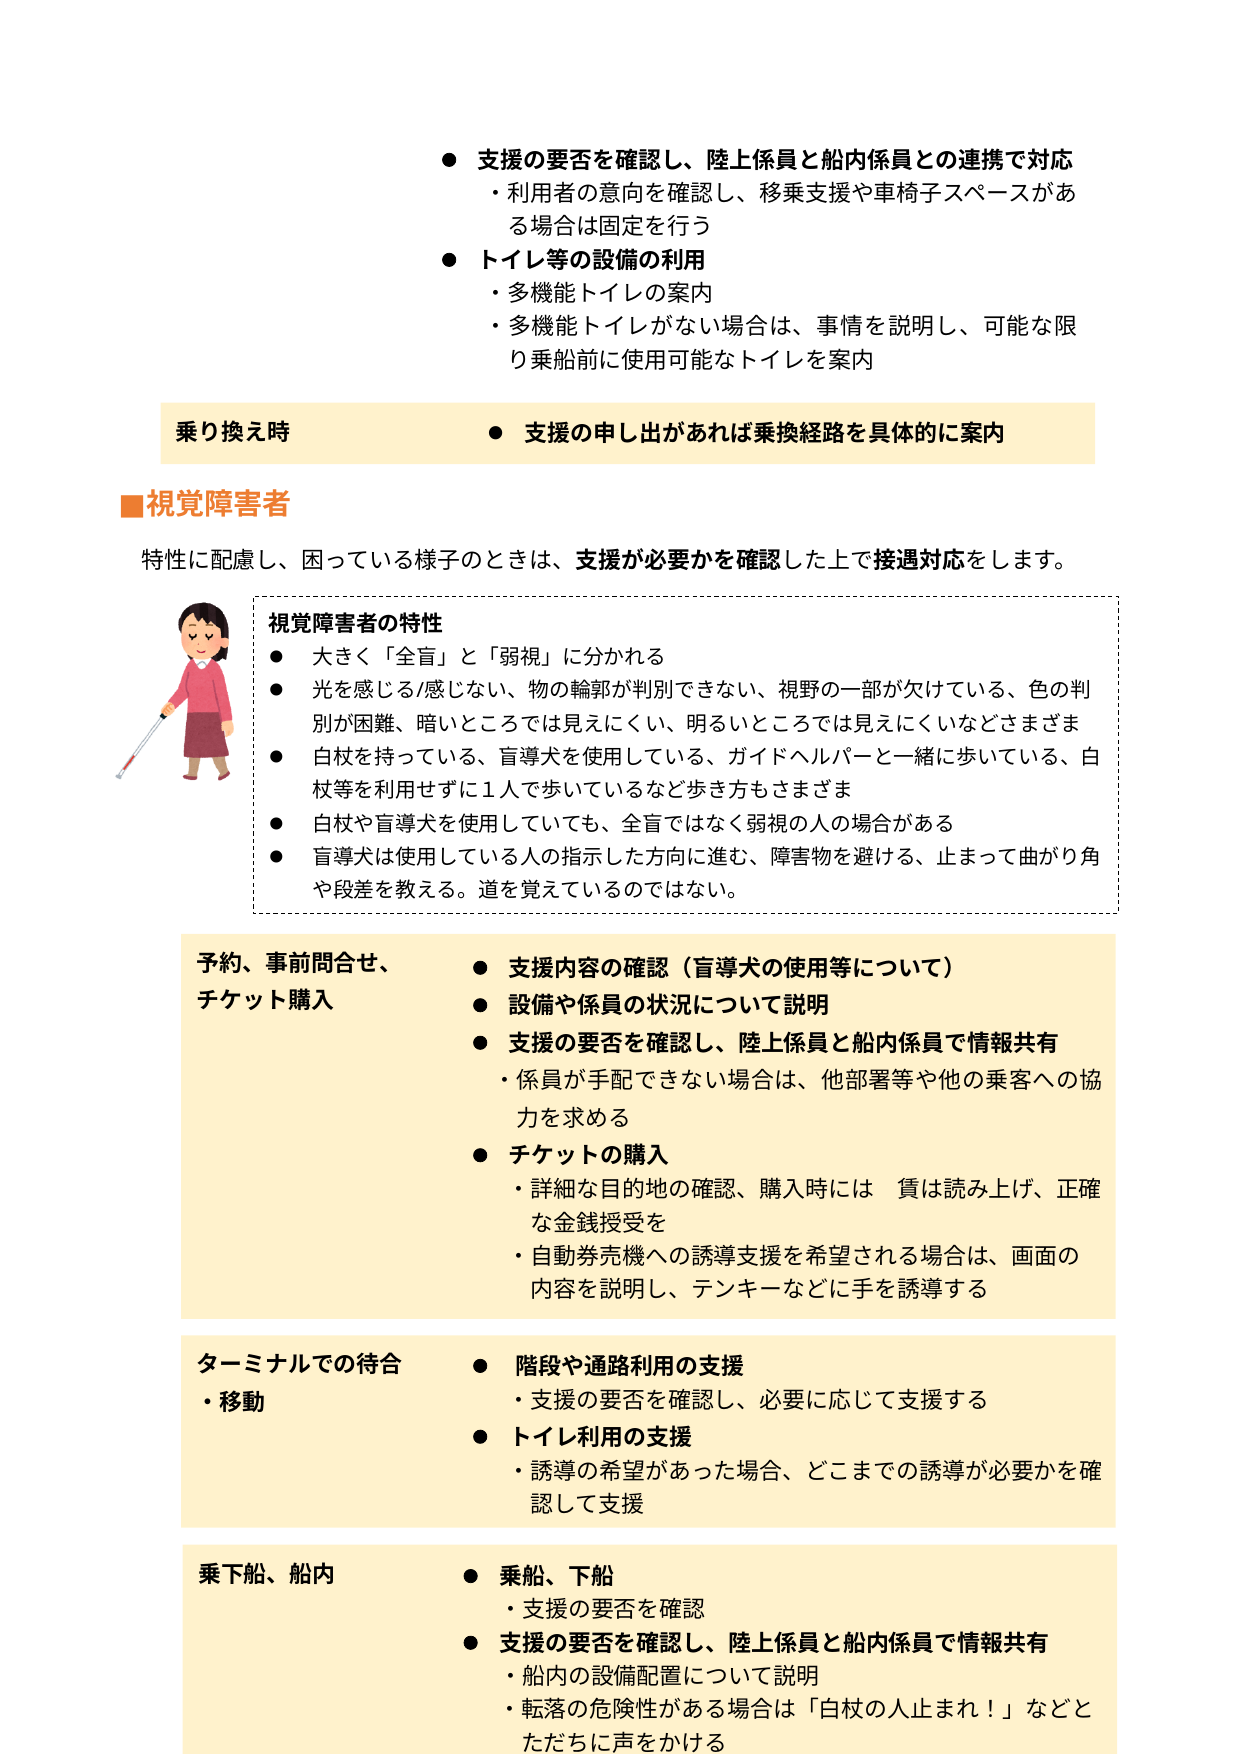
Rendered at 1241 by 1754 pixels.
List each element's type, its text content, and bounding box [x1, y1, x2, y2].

picture [105, 599, 242, 787]
text ■視覚障害者 [118, 464, 1122, 539]
text 特性に配慮し、困っている様子のときは、支援が必要かを確認した上で接遇対応をします。 [118, 539, 1122, 577]
